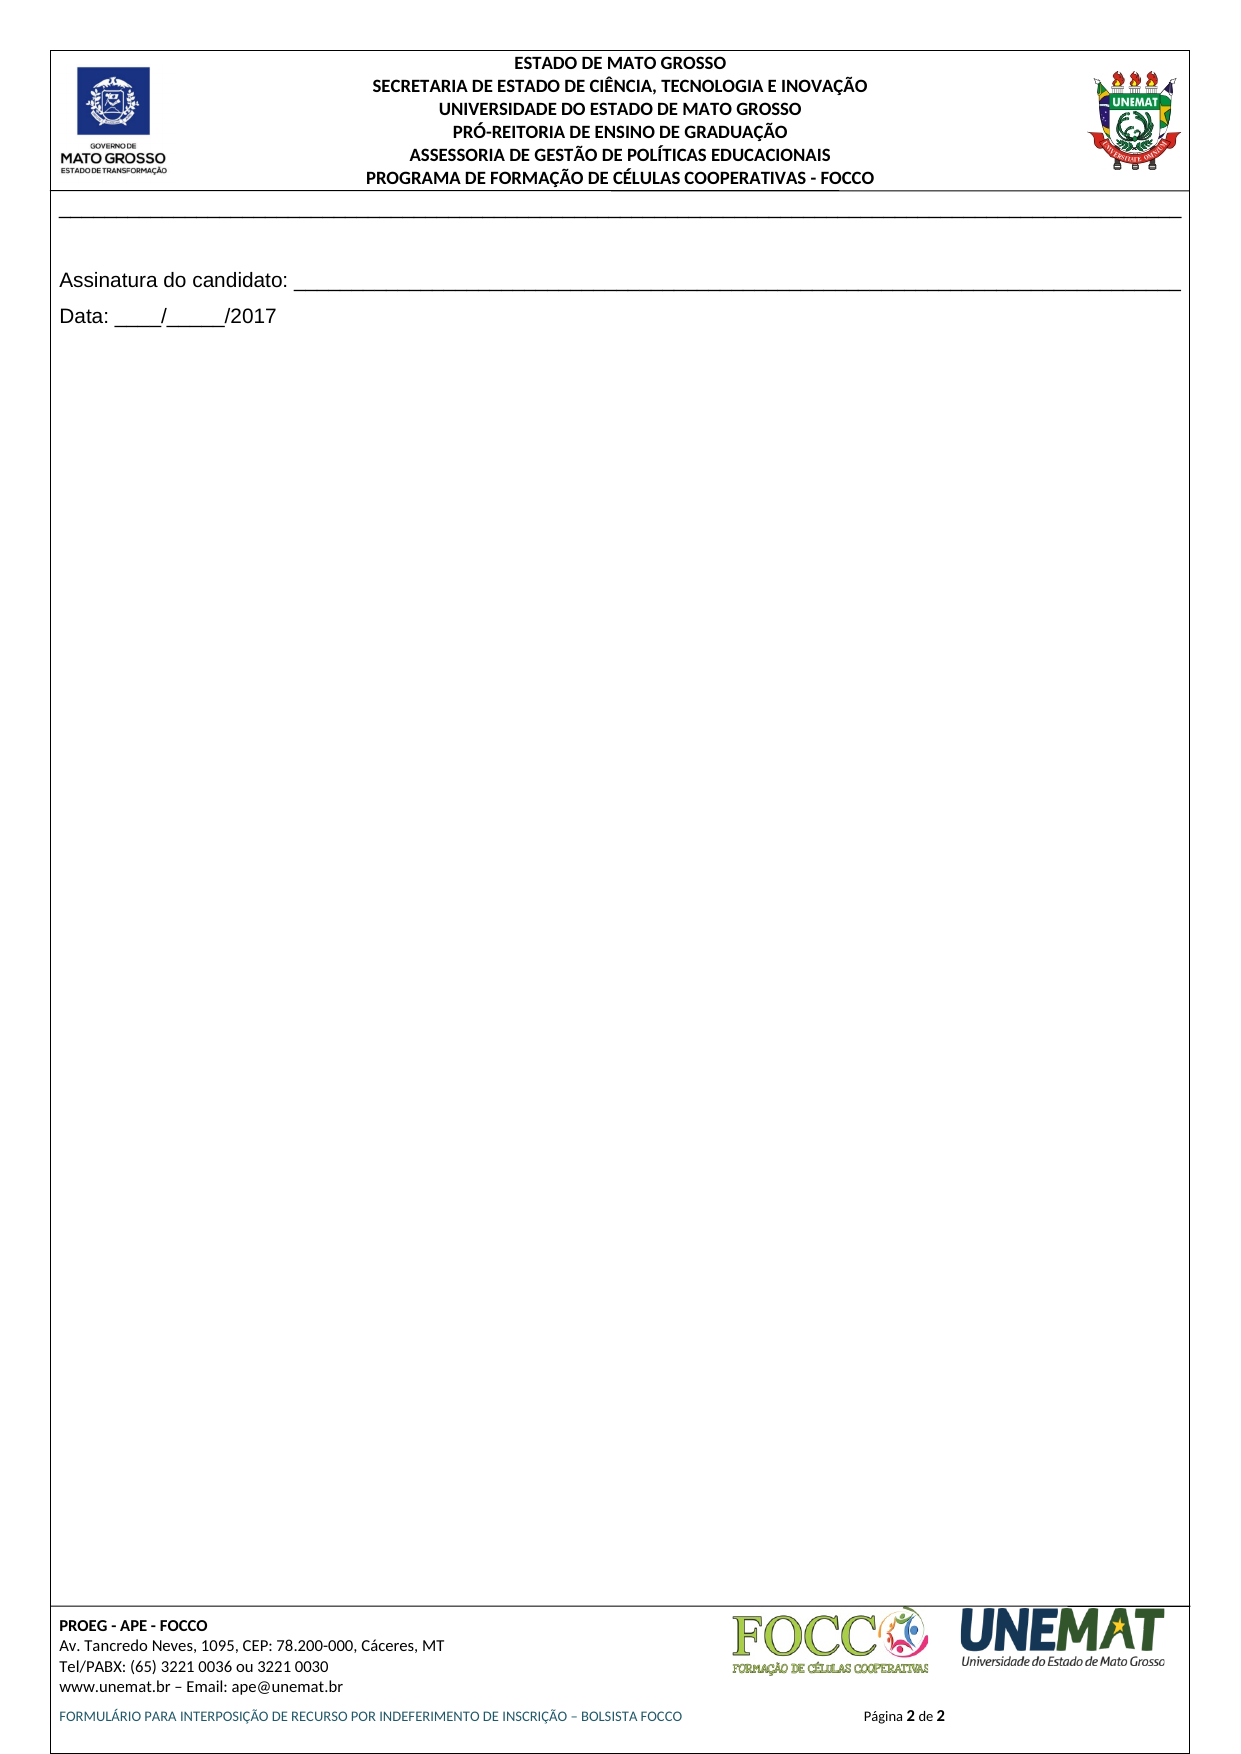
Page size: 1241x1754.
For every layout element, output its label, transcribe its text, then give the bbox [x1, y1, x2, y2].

picture [55, 64, 175, 183]
text Assinatura do candidato: [59, 268, 1181, 292]
picture [1087, 71, 1182, 170]
text Data: ____/_____/2017 [59, 304, 1181, 328]
picture [960, 1608, 1165, 1666]
picture [732, 1607, 929, 1676]
